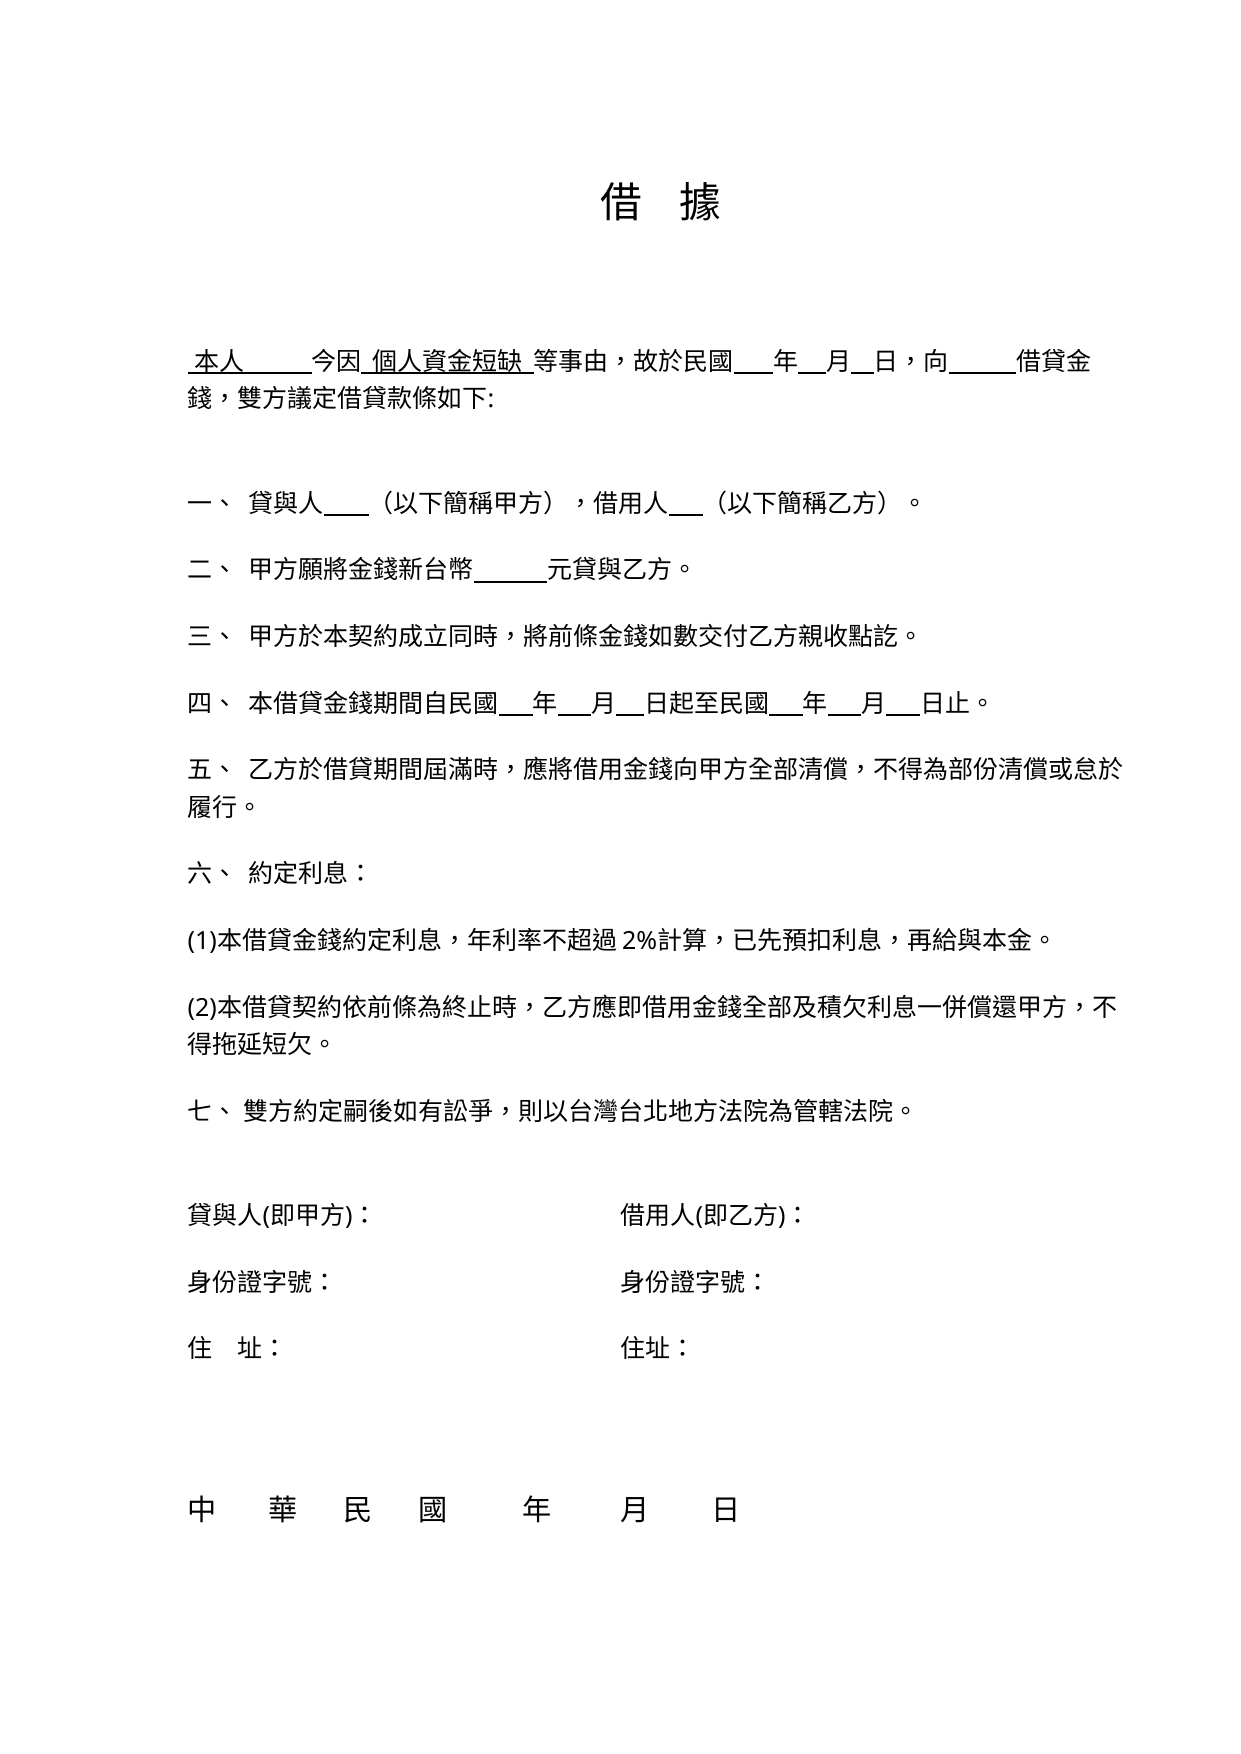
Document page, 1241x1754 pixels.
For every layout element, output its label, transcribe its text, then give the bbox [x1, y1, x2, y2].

table_cell 一、 貸與人 （以下簡稱甲方），借用人 （以下簡稱乙方）。 二、 甲方願將金錢新台幣 元貸與乙方。 三、 甲方於本契約成立同時，將前條金錢如數交付乙方親收點訖。 四、 本借貸金錢期間自民國 年 月 日起至民國 年 月 日止。 五、 乙方於借貸期間屆滿時，應將借用金錢向甲方全部清償，不得為部份清償或怠於履行。 六、 約定利息： (1)本借貸金錢約定利息，年利率不超過2%計算，已先預扣利息，再給與本金。 (2)本借貸契約依前條為終止時，乙方應即借用金錢全部及積欠利息一併償還甲方，不得拖延短欠。 七、 雙方約定嗣後如有訟爭，則以台灣台北地方法院為管轄法院。 [188, 416, 1133, 1128]
table_cell 中 華 民 國 年 月 日 [188, 1366, 1133, 1545]
table_cell 本人 今因 個人資金短缺 等事由，故於民國 年 月 日，向 借貸金錢，雙方議定借貸款條如下: [188, 341, 1133, 416]
table_cell 貸與人(即甲方)： 身份證字號： 住 址： [188, 1128, 620, 1366]
table_header 借 據 [188, 162, 1133, 341]
table_cell 借用人(即乙方)： 身份證字號： 住址： [620, 1128, 1133, 1366]
